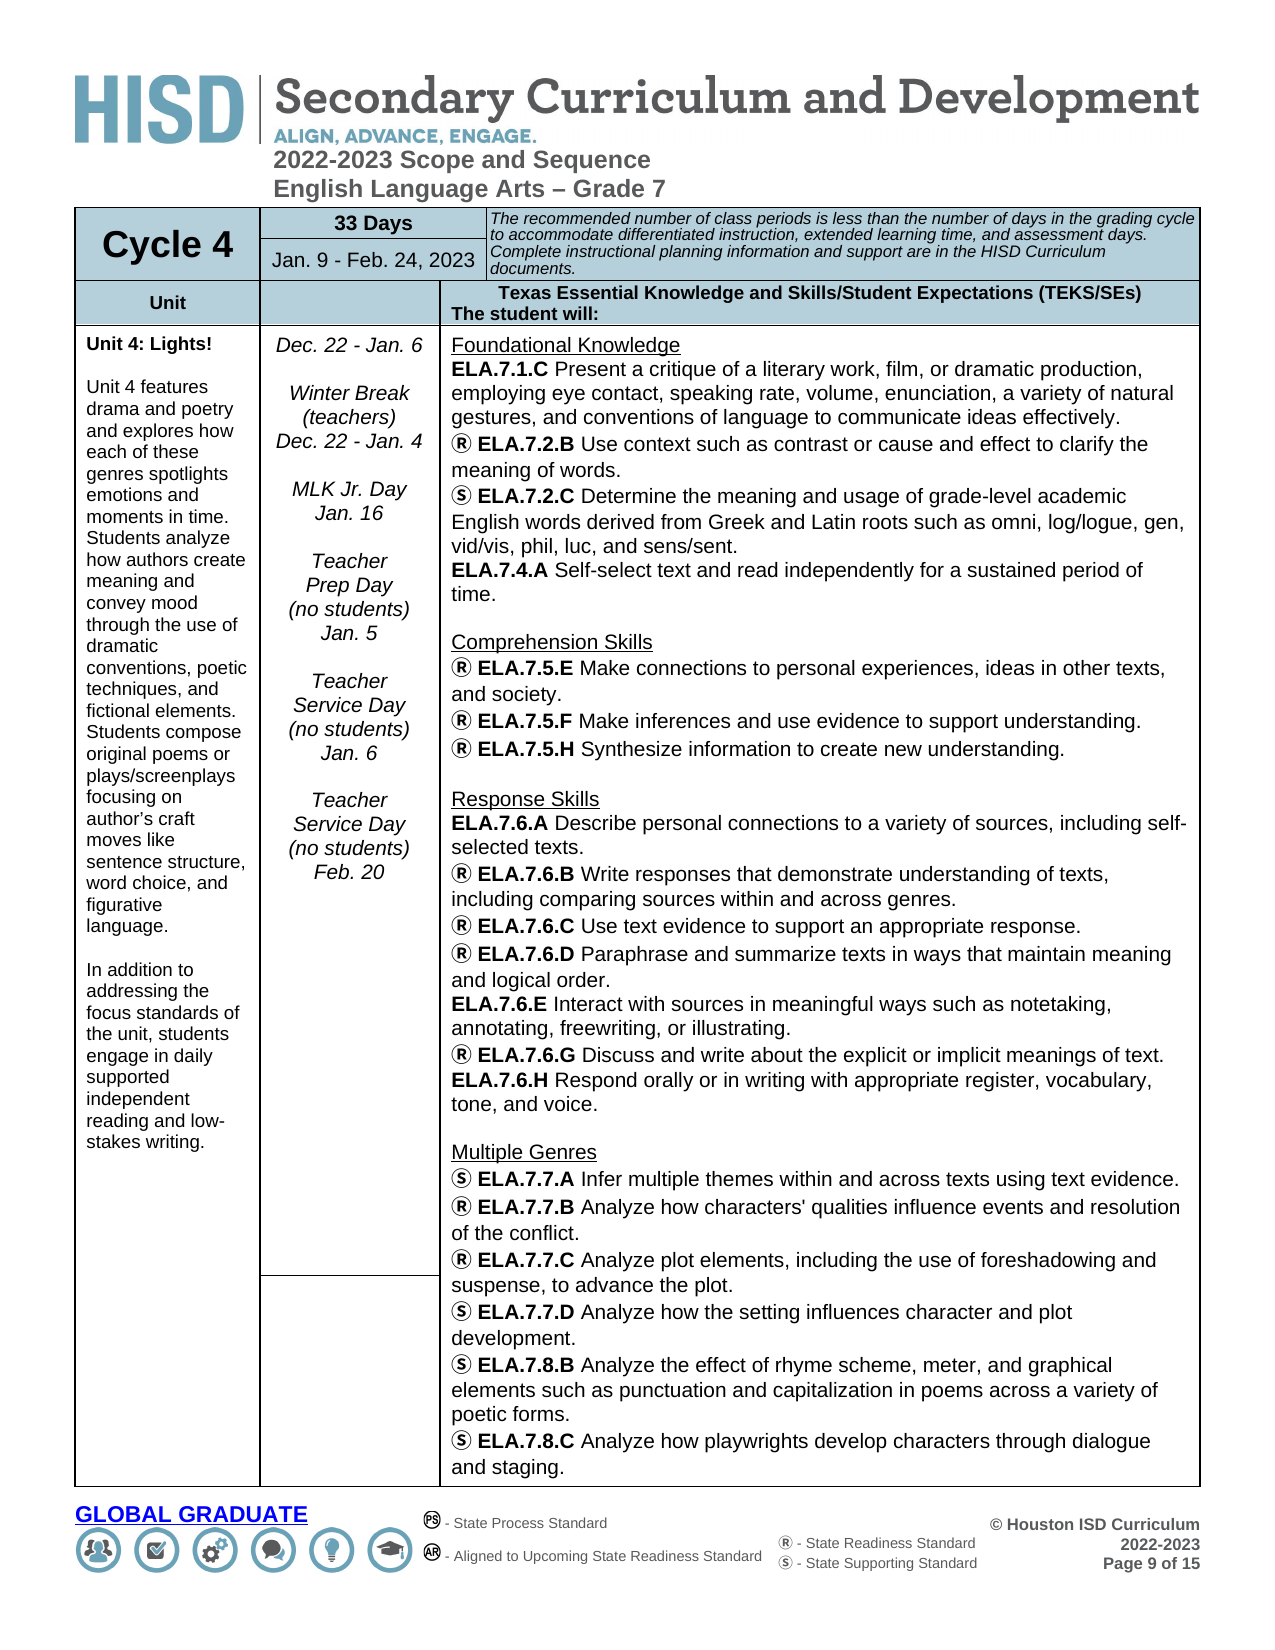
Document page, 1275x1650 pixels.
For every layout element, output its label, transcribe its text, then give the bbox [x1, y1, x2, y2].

table_cell Unit [76, 281, 259, 324]
table_header The recommended number of class periods is less than the number of days in the grading cycle to accommodate differentiated instruction, extended learning time, and assessment days. Complete instructional planning information and support are in the HISD Curriculum documents. [487, 208, 1199, 280]
table_header Cycle 4 [76, 208, 259, 280]
table_cell [261, 281, 439, 324]
table_cell [261, 1276, 439, 1486]
table_cell Dec. 22 - Jan. 6 Winter Break (teachers) Dec. 22 - Jan. 4 MLK Jr. Day Jan. 16 Teacher Prep Day (no students) Jan. 5 Teacher Service Day (no students) Jan. 6 Teacher Service Day (no students) Feb. 20 [261, 326, 439, 1275]
table_header 33 Days [261, 208, 486, 238]
picture [423, 1543, 441, 1561]
table_cell Texas Essential Knowledge and Skills/Student Expectations (TEKS/SEs) The student will: [441, 281, 1199, 324]
table_cell Unit 4: Lights! Unit 4 features drama and poetry and explores how each of these genres spotlights emotions and moments in time. Students analyze how authors create meaning and convey mood through the use of dramatic conventions, poetic techniques, and fictional elements. Students compose original poems or plays/screenplays focusing on author’s craft moves like sentence structure, word choice, and figurative language. In addition to addressing the focus standards of the unit, students engage in daily supported independent reading and low-stakes writing. [76, 326, 259, 1486]
picture [75, 1527, 413, 1573]
table_cell Jan. 9 - Feb. 24, 2023 [261, 239, 486, 280]
picture [75, 75, 1199, 145]
table_cell Foundational Knowledge ELA.7.1.C Present a critique of a literary work, film, or dramatic production, employing eye contact, speaking rate, volume, enunciation, a variety of natural gestures, and conventions of language to communicate ideas effectively. Ⓡ ELA.7.2.B Use context such as contrast or cause and effect to clarify the meaning of words. Ⓢ ELA.7.2.C Determine the meaning and usage of grade-level academic English words derived from Greek and Latin roots such as omni, log/logue, gen, vid/vis, phil, luc, and sens/sent. ELA.7.4.A Self-select text and read independently for a sustained period of time. Comprehension Skills Ⓡ ELA.7.5.E Make connections to personal experiences, ideas in other texts, and society. Ⓡ ELA.7.5.F Make inferences and use evidence to support understanding. Ⓡ ELA.7.5.H Synthesize information to create new understanding. Response Skills ELA.7.6.A Describe personal connections to a variety of sources, including self-selected texts. Ⓡ ELA.7.6.B Write responses that demonstrate understanding of texts, including comparing sources within and across genres. Ⓡ ELA.7.6.C Use text evidence to support an appropriate response. Ⓡ ELA.7.6.D Paraphrase and summarize texts in ways that maintain meaning and logical order. ELA.7.6.E Interact with sources in meaningful ways such as notetaking, annotating, freewriting, or illustrating. Ⓡ ELA.7.6.G Discuss and write about the explicit or implicit meanings of text. ELA.7.6.H Respond orally or in writing with appropriate register, vocabulary, tone, and voice. Multiple Genres Ⓢ ELA.7.7.A Infer multiple themes within and across texts using text evidence. Ⓡ ELA.7.7.B Analyze how characters' qualities influence events and resolution of the conflict. Ⓡ ELA.7.7.C Analyze plot elements, including the use of foreshadowing and suspense, to advance the plot. Ⓢ ELA.7.7.D Analyze how the setting influences character and plot development. Ⓢ ELA.7.8.B Analyze the effect of rhyme scheme, meter, and graphical elements such as punctuation and capitalization in poems across a variety of poetic forms. Ⓢ ELA.7.8.C Analyze how playwrights develop characters through dialogue and staging. Author’s Purpose and Craft Ⓡ ELA.7.9.A Explain the author's purpose and message within a text. Ⓢ ELA.7.9.D Describe how the author's use of figurative language such as metaphor and personification achieves specific purposes. Ⓢ ELA.7.9.F Analyze how the author's use of language contributes to mood, voice, and tone. Composition ELA.7.10.A Plan a first draft by selecting a genre appropriate for a particular topic, purpose, and audience using a range of strategies such as discussion, background reading, and personal interests. Ⓡ ELA.7.10.B.i Develop drafts into a focused, structured, and coherent piece of writing by organizing with purposeful structure, including an introduction, transitions, coherence within and across paragraphs, and a conclusion. Ⓡ ELA.7.10.B.ii Develop drafts into a focused, structured, and coherent piece of writing by developing an engaging idea reflecting depth of thought with specific facts, details, and examples. Ⓡ ELA.7.10.C Revise drafts for clarity, development, organization, style, word choice, and sentence variety. Ⓢ ELA.7.10.D.vi Edit drafts using standard English conventions, including subordinating conjunctions to form complex sentences and correlative conjunctions such as either/or and neither/nor. ELA.7.10.E Publish written work for appropriate audiences. ELA.7.11.A Compose literary texts such as personal narratives, fiction, and poetry using genre characteristics and craft. Inquiry and Research ELA.7.12.A Generate student-selected and teacher-guided questions for formal and informal inquiry. [441, 326, 1199, 1486]
picture [423, 1511, 441, 1529]
